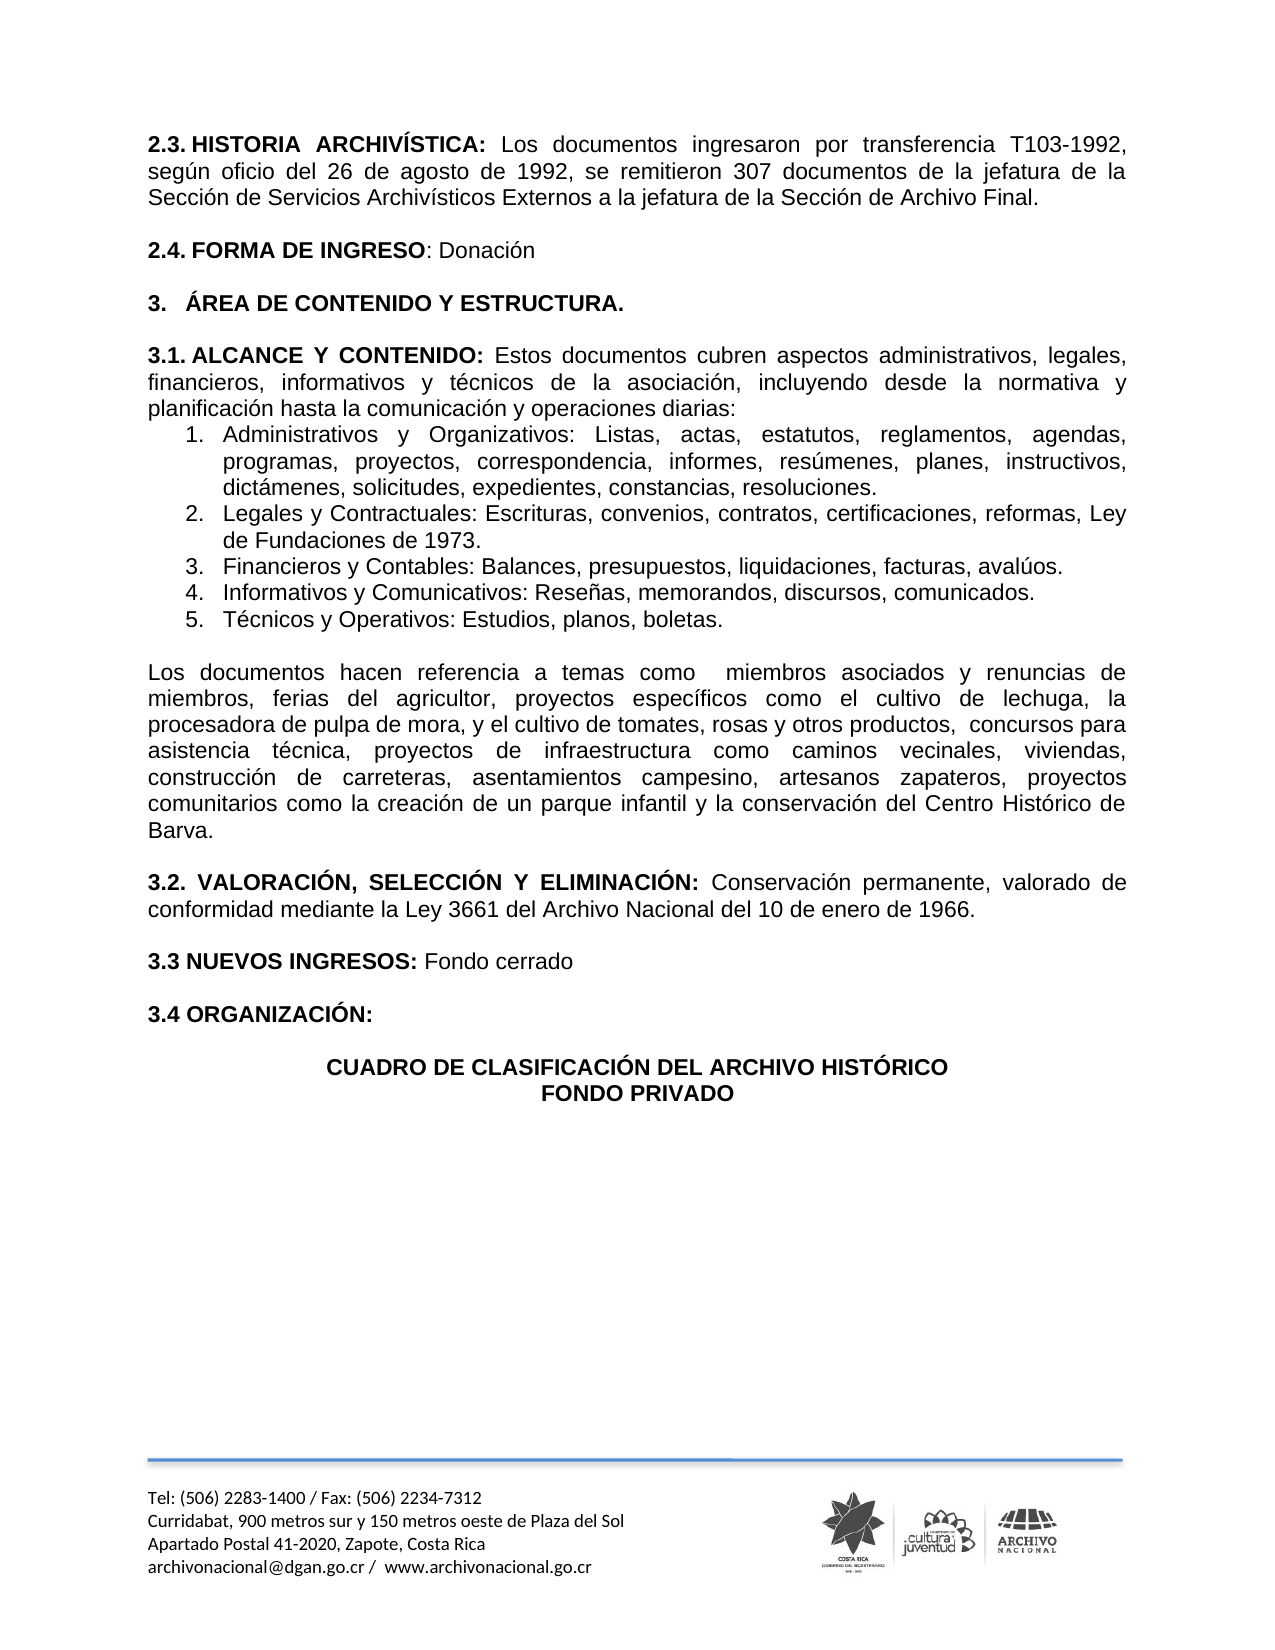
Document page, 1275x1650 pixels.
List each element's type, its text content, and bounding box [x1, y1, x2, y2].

list ÁREA DE CONTENIDO Y ESTRUCTURA. [148, 289, 1127, 316]
list Legales y Contractuales: Escrituras, convenios, contratos, certificaciones, reformas, Ley de Fundaciones de 1973. [185, 500, 1127, 553]
text 3.2. VALORACIÓN, SELECCIÓN Y ELIMINACIÓN: Conservación permanente, valorado de conformidad mediante la Ley 3661 del Archivo Nacional del 10 de enero de 1966. [148, 869, 1127, 922]
list Financieros y Contables: Balances, presupuestos, liquidaciones, facturas, avalúos. [185, 553, 1127, 579]
list ALCANCE Y CONTENIDO: Estos documentos cubren aspectos administrativos, legales, financieros, informativos y técnicos de la asociación, incluyendo desde la normativa y planificación hasta la comunicación y operaciones diarias: [148, 342, 1127, 421]
list Administrativos y Organizativos: Listas, actas, estatutos, reglamentos, agendas, programas, proyectos, correspondencia, informes, resúmenes, planes, instructivos, dictámenes, solicitudes, expedientes, constancias, resoluciones. [185, 421, 1127, 500]
list HISTORIA ARCHIVÍSTICA: Los documentos ingresaron por transferencia T103-1992, según oficio del 26 de agosto de 1992, se remitieron 307 documentos de la jefatura de la Sección de Servicios Archivísticos Externos a la jefatura de la Sección de Archivo Final. [148, 131, 1127, 210]
list Informativos y Comunicativos: Reseñas, memorandos, discursos, comunicados. [185, 579, 1127, 606]
text CUADRO DE CLASIFICACIÓN DEL ARCHIVO HISTÓRICO [148, 1054, 1127, 1080]
text FONDO PRIVADO [148, 1080, 1127, 1106]
list Técnicos y Operativos: Estudios, planos, boletas. [185, 606, 1127, 632]
list FORMA DE INGRESO: Donación [148, 237, 1127, 263]
text 3.4 ORGANIZACIÓN: [148, 1001, 1127, 1027]
picture [820, 1485, 1066, 1580]
text 3.3 NUEVOS INGRESOS: Fondo cerrado [148, 948, 1127, 975]
text Los documentos hacen referencia a temas como miembros asociados y renuncias de miembros, ferias del agricultor, proyectos específicos como el cultivo de lechuga, la procesadora de pulpa de mora, y el cultivo de tomates, rosas y otros productos, concursos para asistencia técnica, proyectos de infraestructura como caminos vecinales, viviendas, construcción de carreteras, asentamientos campesino, artesanos zapateros, proyectos comunitarios como la creación de un parque infantil y la conservación del Centro Histórico de Barva. [148, 658, 1127, 843]
